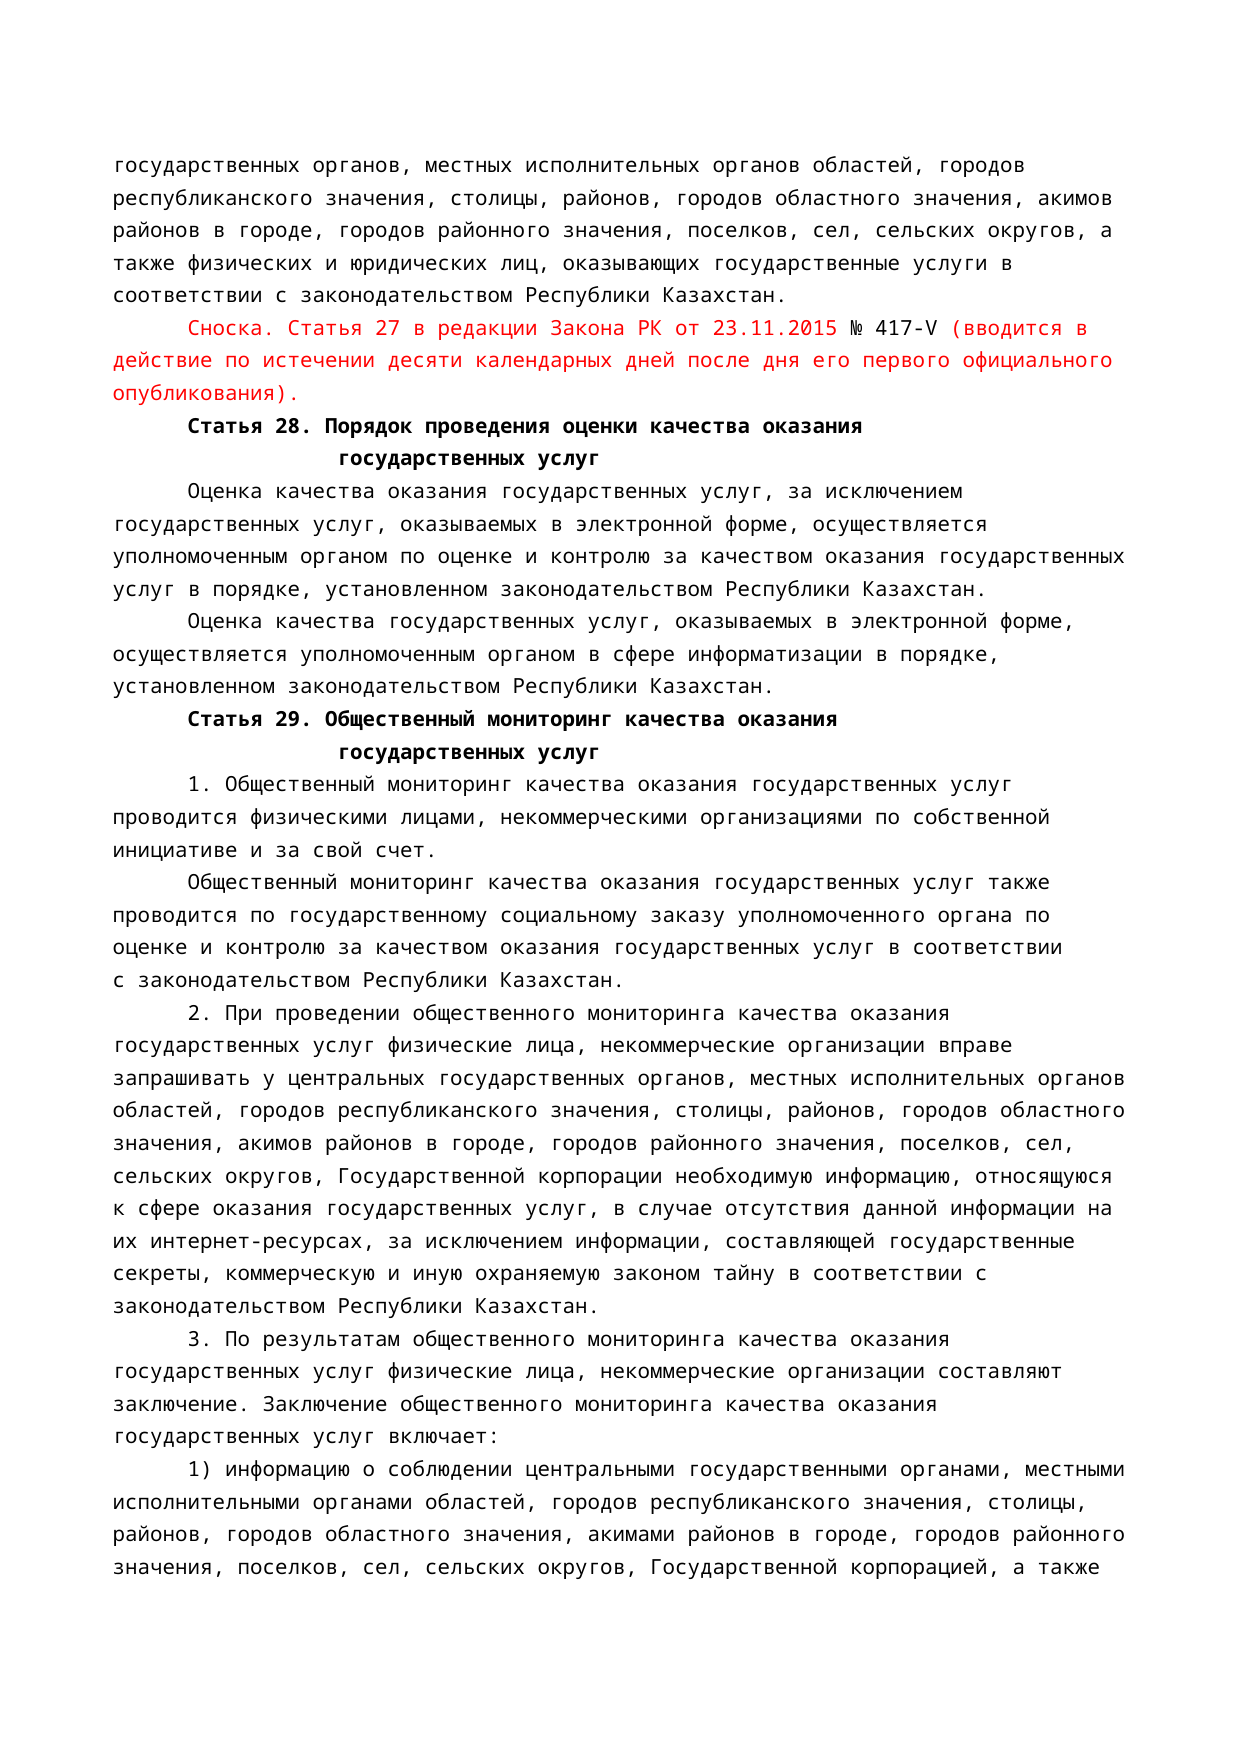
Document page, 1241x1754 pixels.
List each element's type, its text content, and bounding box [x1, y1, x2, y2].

text Оценка качества оказания государственных услуг, за исключением государственных услуг, оказываемых в электронной форме, осуществляется уполномоченным органом по оценке и контролю за качеством оказания государственных услуг в порядке, установленном законодательством Республики Казахстан. Оценка качества государственных услуг, оказываемых в электронной форме, осуществляется уполномоченным органом в сфере информатизации в порядке, установленном законодательством Республики Казахстан. [112, 476, 1128, 700]
text Статья 28. Порядок проведения оценки качества оказания государственных услуг [112, 411, 1128, 472]
text Статья 29. Общественный мониторинг качества оказания государственных услуг [112, 704, 1128, 765]
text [112, 150, 1128, 407]
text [112, 769, 1128, 1580]
